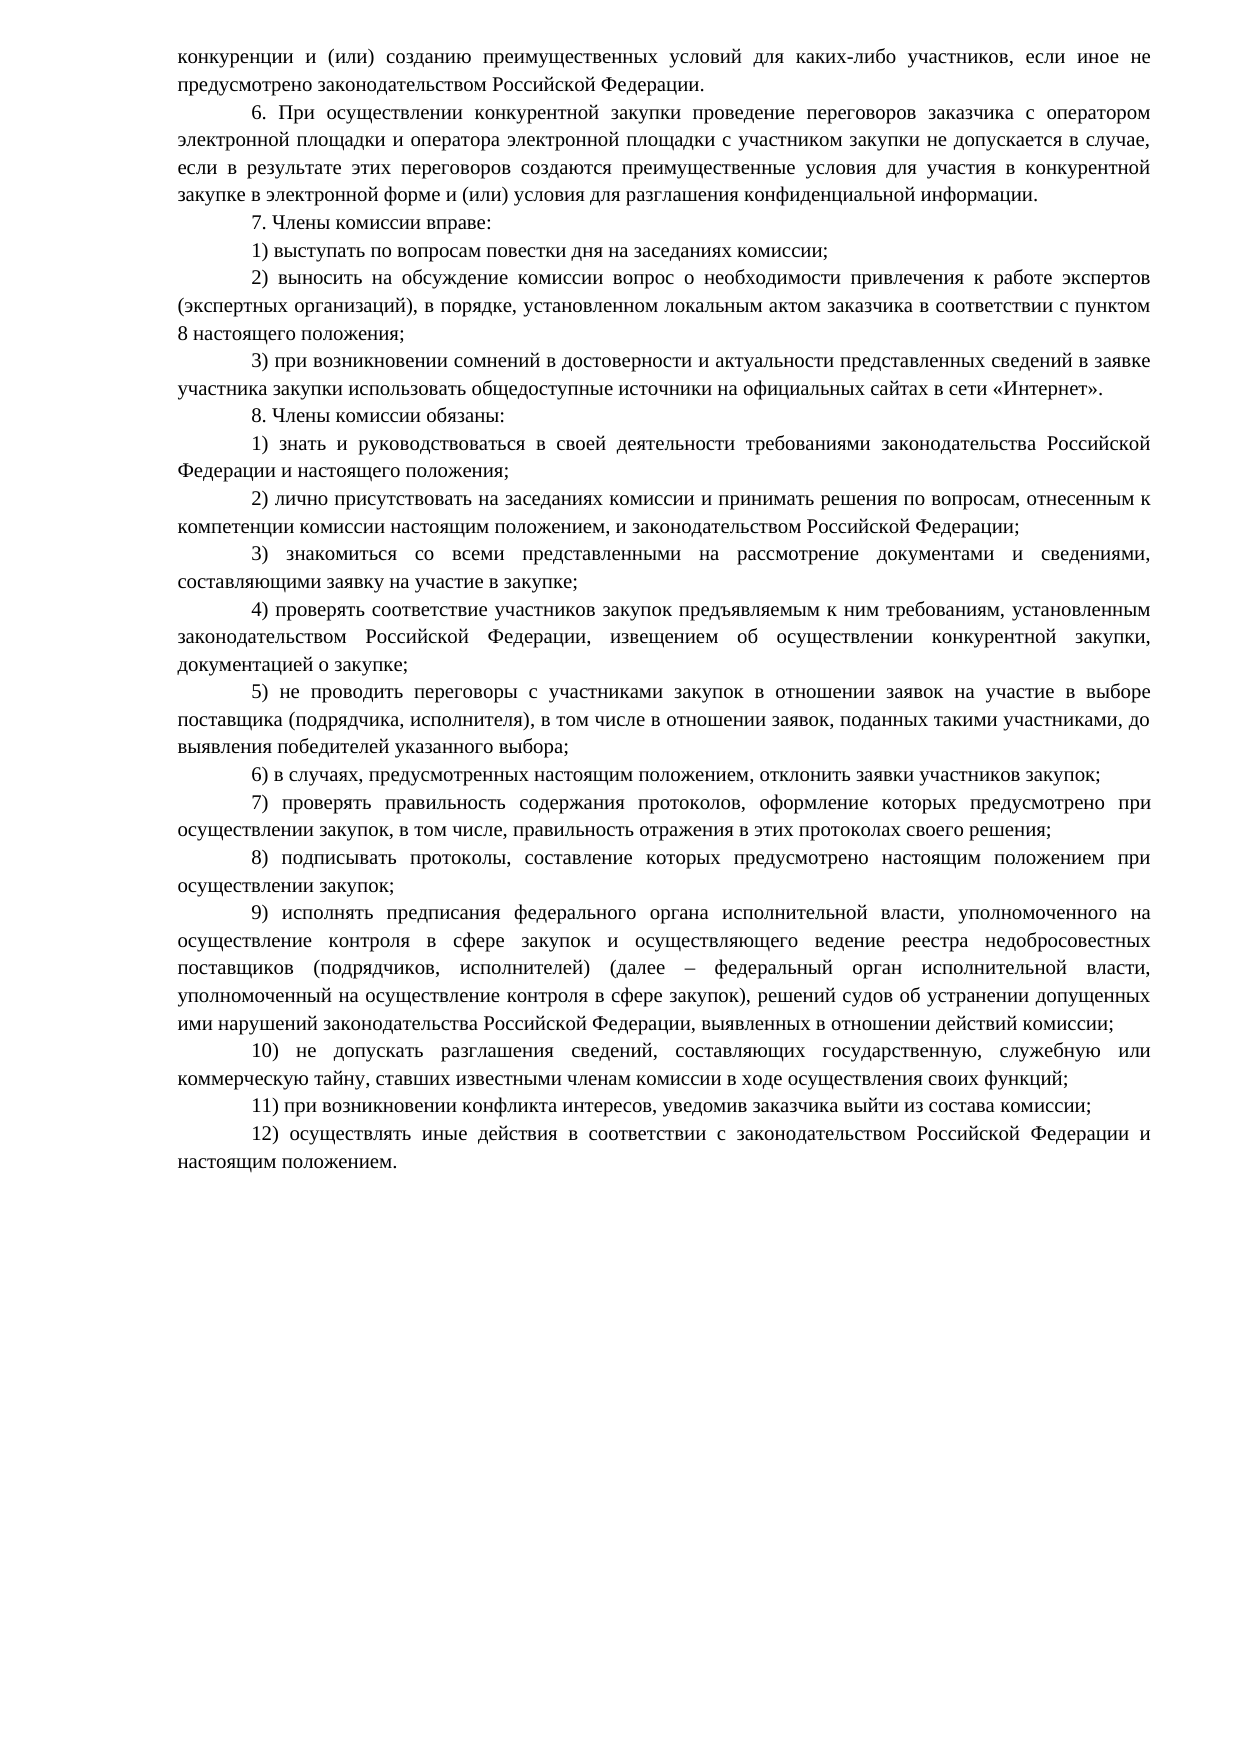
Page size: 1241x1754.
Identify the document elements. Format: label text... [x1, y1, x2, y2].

text 6. При осуществлении конкурентной закупки проведение переговоров заказчика с оператором электронной площадки и оператора электронной площадки с участником закупки не допускается в случае, если в результате этих переговоров создаются преимущественные условия для участия в конкурентной закупке в электронной форме и (или) условия для разглашения конфиденциальной информации. [177, 99, 1152, 206]
text 8. Члены комиссии обязаны: [177, 403, 1152, 427]
text 7) проверять правильность содержания протоколов, оформление которых предусмотрено при осуществлении закупок, в том числе, правильность отражения в этих протоколах своего решения; [177, 790, 1152, 841]
text 11) при возникновении конфликта интересов, уведомив заказчика выйти из состава комиссии; [177, 1093, 1152, 1117]
text 10) не допускать разглашения сведений, составляющих государственную, служебную или коммерческую тайну, ставших известными членам комиссии в ходе осуществления своих функций; [177, 1038, 1152, 1090]
text 1) выступать по вопросам повестки дня на заседаниях комиссии; [177, 238, 1152, 262]
text 6) в случаях, предусмотренных настоящим положением, отклонить заявки участников закупок; [177, 762, 1152, 786]
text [177, 44, 1152, 96]
text 1) знать и руководствоваться в своей деятельности требованиями законодательства Российской Федерации и настоящего положения; [177, 431, 1152, 482]
text 12) осуществлять иные действия в соответствии с законодательством Российской Федерации и настоящим положением. [177, 1121, 1152, 1173]
text 3) при возникновении сомнений в достоверности и актуальности представленных сведений в заявке участника закупки использовать общедоступные источники на официальных сайтах в сети «Интернет». [177, 348, 1152, 400]
text 2) лично присутствовать на заседаниях комиссии и принимать решения по вопросам, отнесенным к компетенции комиссии настоящим положением, и законодательством Российской Федерации; [177, 486, 1152, 538]
text 5) не проводить переговоры с участниками закупок в отношении заявок на участие в выборе поставщика (подрядчика, исполнителя), в том числе в отношении заявок, поданных такими участниками, до выявления победителей указанного выбора; [177, 679, 1152, 758]
text 8) подписывать протоколы, составление которых предусмотрено настоящим положением при осуществлении закупок; [177, 845, 1152, 897]
text 7. Члены комиссии вправе: [177, 210, 1152, 234]
text 4) проверять соответствие участников закупок предъявляемым к ним требованиям, установленным законодательством Российской Федерации, извещением об осуществлении конкурентной закупки, документацией о закупке; [177, 596, 1152, 676]
text 3) знакомиться со всеми представленными на рассмотрение документами и сведениями, составляющими заявку на участие в закупке; [177, 541, 1152, 593]
text 9) исполнять предписания федерального органа исполнительной власти, уполномоченного на осуществление контроля в сфере закупок и осуществляющего ведение реестра недобросовестных поставщиков (подрядчиков, исполнителей) (далее – федеральный орган исполнительной власти, уполномоченный на осуществление контроля в сфере закупок), решений судов об устранении допущенных ими нарушений законодательства Российской Федерации, выявленных в отношении действий комиссии; [177, 900, 1152, 1034]
text 2) выносить на обсуждение комиссии вопрос о необходимости привлечения к работе экспертов (экспертных организаций), в порядке, установленном локальным актом заказчика в соответствии с пунктом 8 настоящего положения; [177, 265, 1152, 344]
